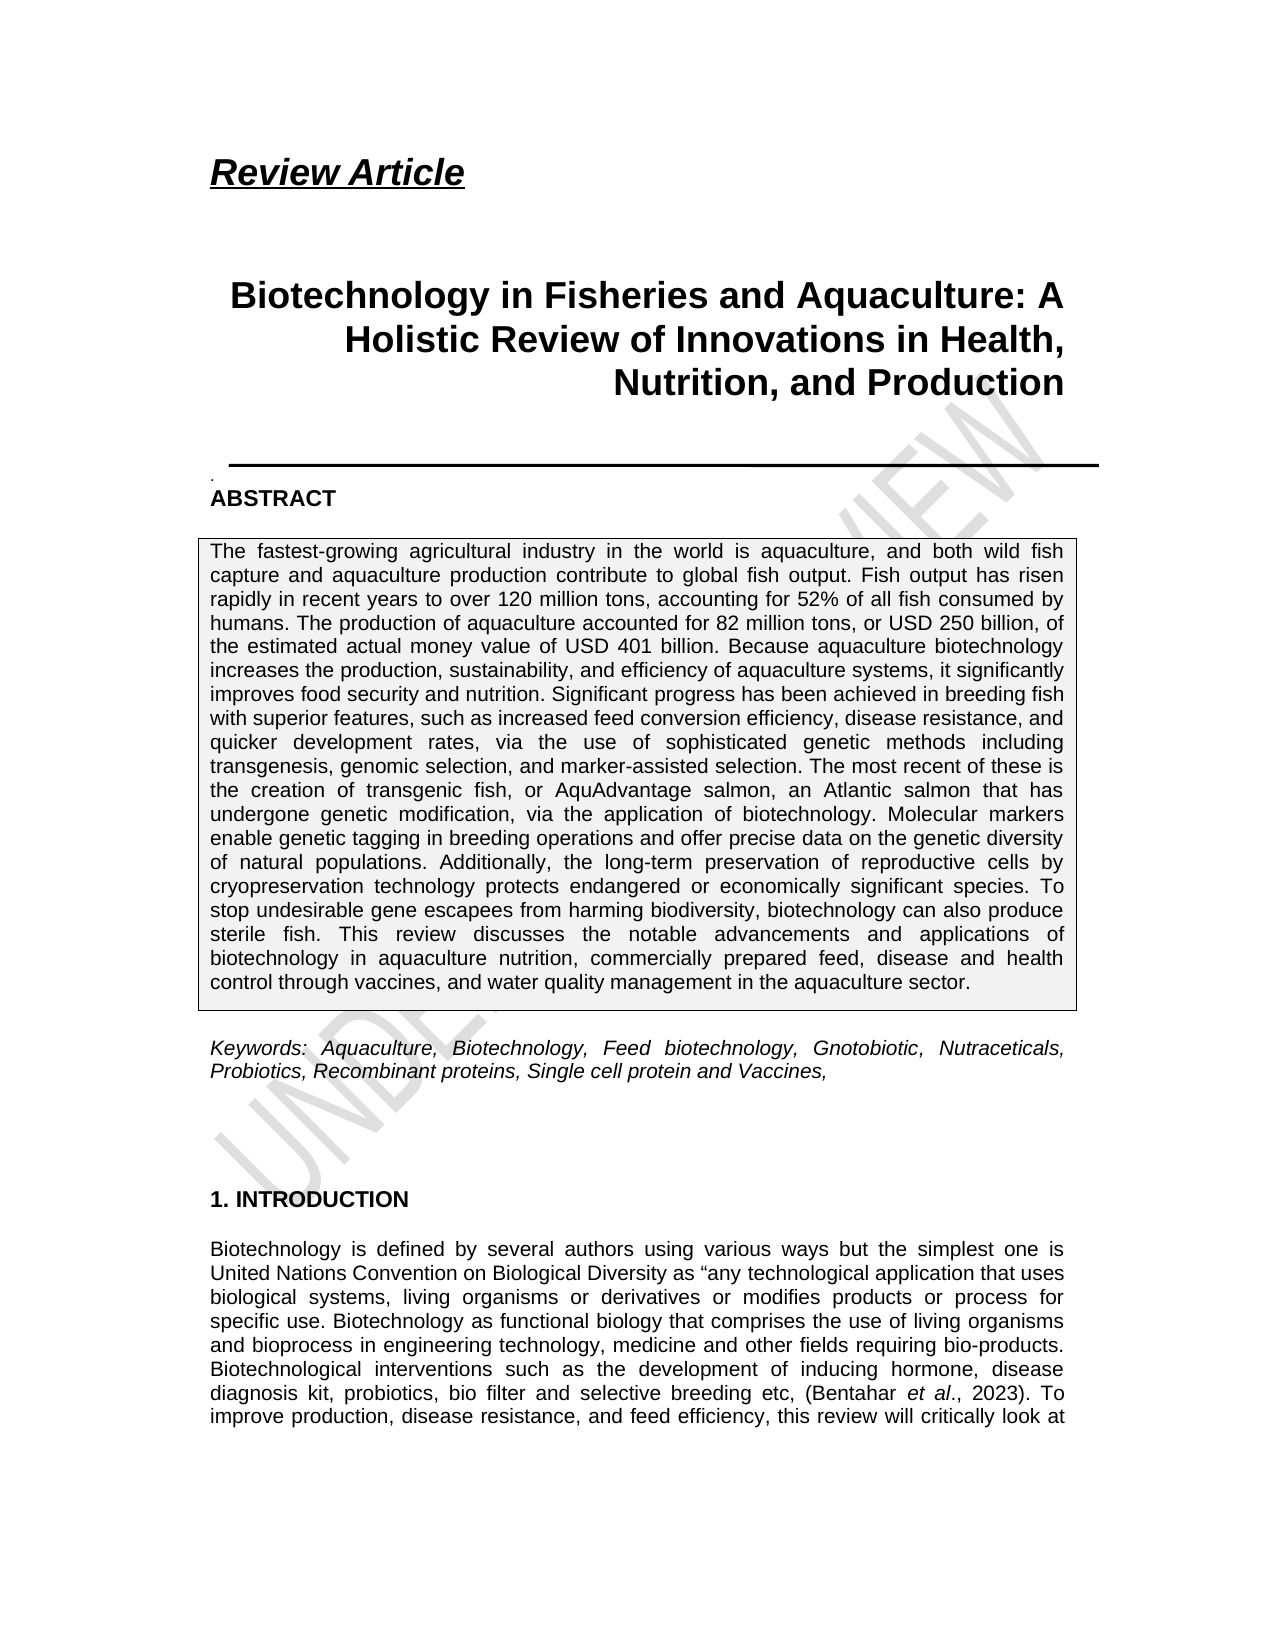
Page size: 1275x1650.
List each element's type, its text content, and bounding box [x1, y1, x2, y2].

title Review Article [210, 150, 1065, 193]
text Biotechnology in Fisheries and Aquaculture: A Holistic Review of Innovations in Health, Nutrition, and Production [210, 274, 1065, 403]
table_header The fastest-growing agricultural industry in the world is aquaculture, and both wild fish capture and aquaculture production contribute to global fish output. Fish output has risen rapidly in recent years to over 120 million tons, accounting for 52% of all fish consumed by humans. The production of aquaculture accounted for 82 million tons, or USD 250 billion, of the estimated actual money value of USD 401 billion. Because aquaculture biotechnology increases the production, sustainability, and efficiency of aquaculture systems, it significantly improves food security and nutrition. Significant progress has been achieved in breeding fish with superior features, such as increased feed conversion efficiency, disease resistance, and quicker development rates, via the use of sophisticated genetic methods including transgenesis, genomic selection, and marker-assisted selection. The most recent of these is the creation of transgenic fish, or AquAdvantage salmon, an Atlantic salmon that has undergone genetic modification, via the application of biotechnology. Molecular markers enable genetic tagging in breeding operations and offer precise data on the genetic diversity of natural populations. Additionally, the long-term preservation of reproductive cells by cryopreservation technology protects endangered or economically significant species. To stop undesirable gene escapees from harming biodiversity, biotechnology can also produce sterile fish. This review discusses the notable advancements and applications of biotechnology in aquaculture nutrition, commercially prepared feed, disease and health control through vaccines, and water quality management in the aquaculture sector. [199, 539, 1076, 1010]
text 1. INTRODUCTION [210, 1186, 1065, 1213]
text Keywords: Aquaculture, Biotechnology, Feed biotechnology, Gnotobiotic, Nutraceticals, Probiotics, Recombinant proteins, Single cell protein and Vaccines, [210, 1035, 1065, 1083]
text . [210, 465, 1065, 485]
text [210, 1237, 1065, 1428]
text ABSTRACT [210, 485, 1065, 511]
